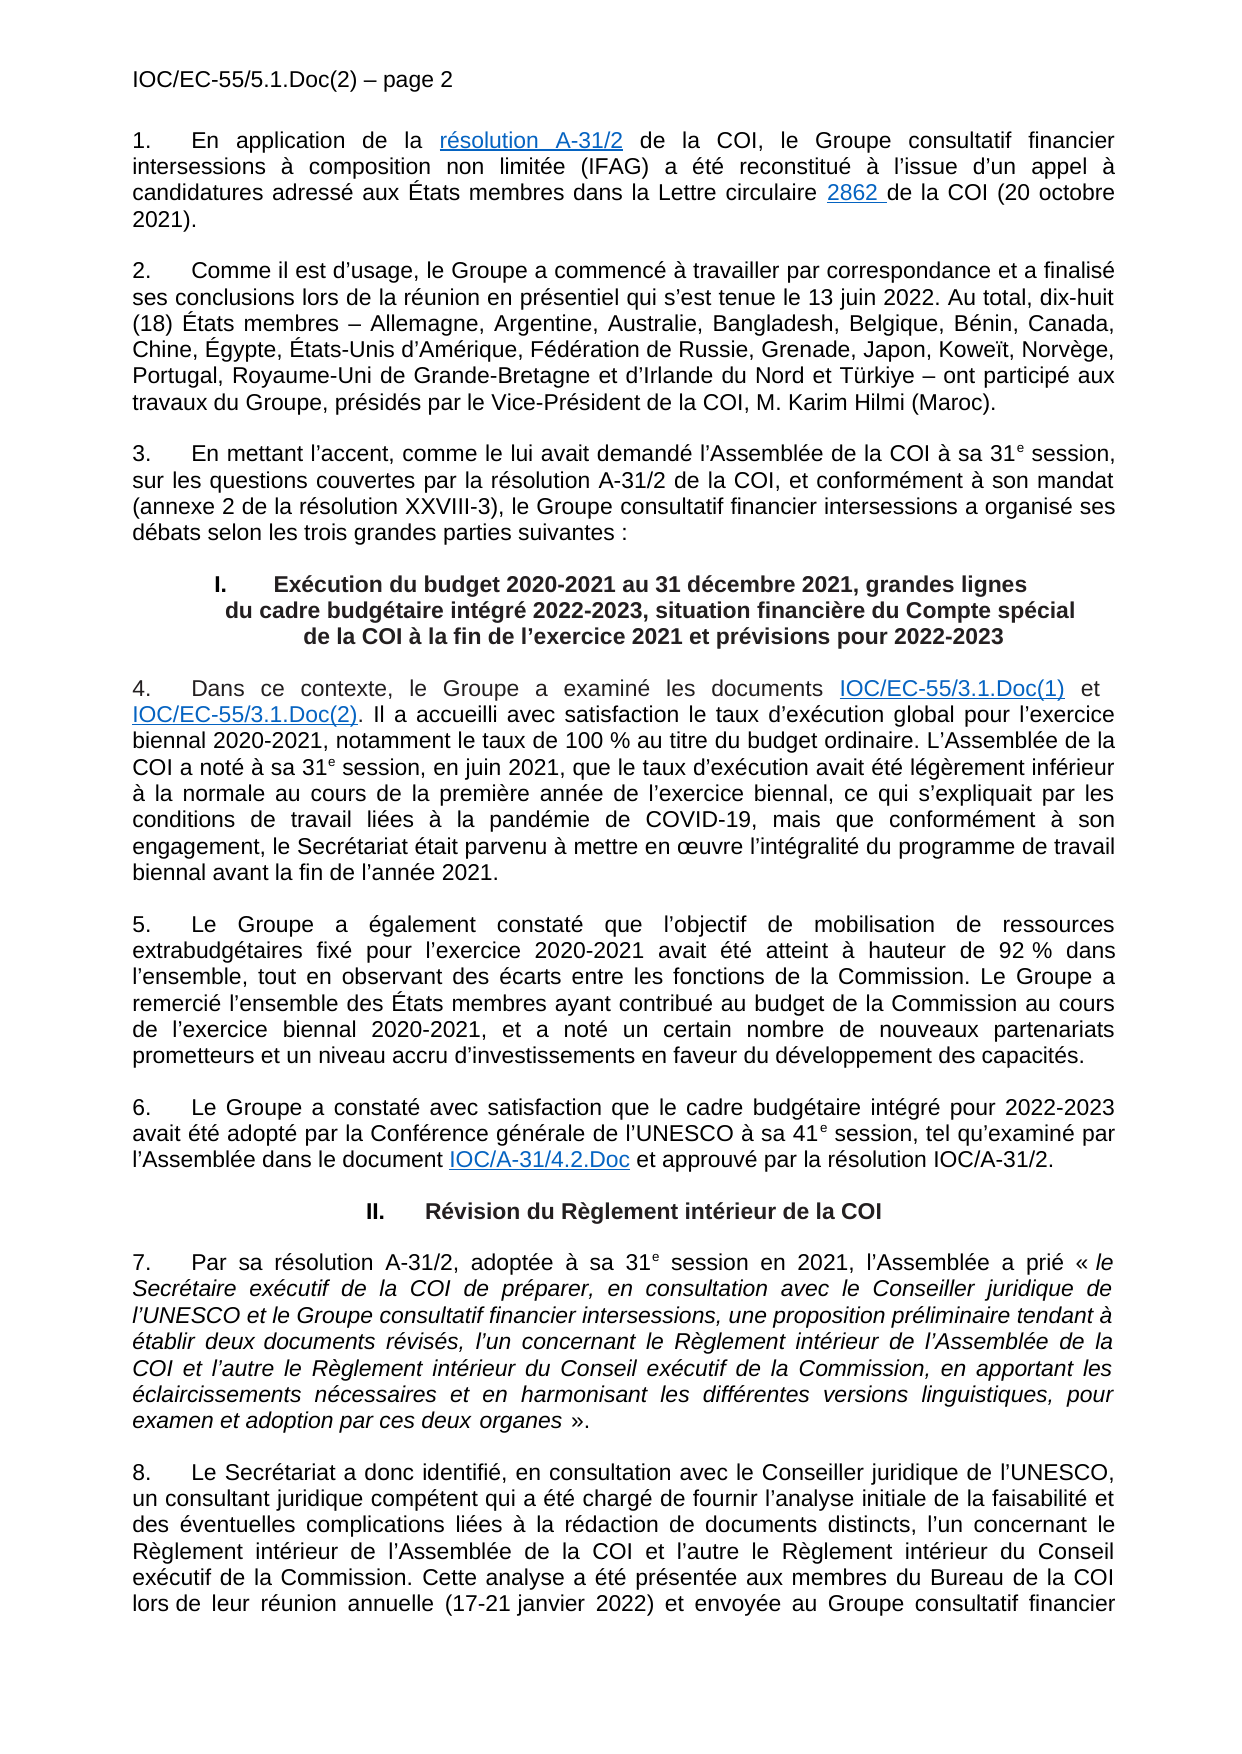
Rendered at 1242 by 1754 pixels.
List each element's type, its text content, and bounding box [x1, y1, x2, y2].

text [132, 1458, 1116, 1617]
text 4. Dans ce contexte, le Groupe a examiné les documents IOC/EC-55/3.1.Doc(1) et IOC/EC-55/3.1.Doc(2). Il a accueilli avec satisfaction le taux d’exécution global pour l’exercice biennal 2020-2021, notamment le taux de 100 % au titre du budget ordinaire. L’Assemblée de la COI a noté à sa 31e session, en juin 2021, que le taux d’exécution avait été légèrement inférieur à la normale au cours de la première année de l’exercice biennal, ce qui s’expliquait par les conditions de travail liées à la pandémie de COVID-19, mais que conformément à son engagement, le Secrétariat était parvenu à mettre en œuvre l’intégralité du programme de travail biennal avant la fin de l’année 2021. [132, 675, 1116, 886]
text 2. Comme il est d’usage, le Groupe a commencé à travailler par correspondance et a finalisé ses conclusions lors de la réunion en présentiel qui s’est tenue le 13 juin 2022. Au total, dix-huit (18) États membres – Allemagne, Argentine, Australie, Bangladesh, Belgique, Bénin, Canada, Chine, Égypte, États-Unis d’Amérique, Fédération de Russie, Grenade, Japon, Koweït, Norvège, Portugal, Royaume-Uni de Grande-Bretagne et d’Irlande du Nord et Türkiye – ont participé aux travaux du Groupe, présidés par le Vice-Président de la COI, M. Karim Hilmi (Maroc). [132, 257, 1116, 415]
text 6. Le Groupe a constaté avec satisfaction que le cadre budgétaire intégré pour 2022-2023 avait été adopté par la Conférence générale de l’UNESCO à sa 41e session, tel qu’examiné par l’Assemblée dans le document IOC/A-31/4.2.Doc et approuvé par la résolution IOC/A-31/2. [132, 1094, 1116, 1173]
text 3. En mettant l’accent, comme le lui avait demandé l’Assemblée de la COI à sa 31e session, sur les questions couvertes par la résolution A-31/2 de la COI, et conformément à son mandat (annexe 2 de la résolution XXVIII-3), le Groupe consultatif financier intersessions a organisé ses débats selon les trois grandes parties suivantes : [132, 440, 1116, 546]
text 1. En application de la résolution A-31/2 de la COI, le Groupe consultatif financier intersessions à composition non limitée (IFAG) a été reconstitué à l’issue d’un appel à candidatures adressé aux États membres dans la Lettre circulaire 2862 de la COI (20 octobre 2021). [132, 127, 1116, 232]
text 7. Par sa résolution A-31/2, adoptée à sa 31e session en 2021, l’Assemblée a prié « le Secrétaire exécutif de la COI de préparer, en consultation avec le Conseiller juridique de l’UNESCO et le Groupe consultatif financier intersessions, une proposition préliminaire tendant à établir deux documents révisés, l’un concernant le Règlement intérieur de l’Assemblée de la COI et l’autre le Règlement intérieur du Conseil exécutif de la Commission, en apportant les éclaircissements nécessaires et en harmonisant les différentes versions linguistiques, pour examen et adoption par ces deux organes ». [132, 1249, 1116, 1433]
text 5. Le Groupe a également constaté que l’objectif de mobilisation de ressources extrabudgétaires fixé pour l’exercice 2020-2021 avait été atteint à hauteur de 92 % dans l’ensemble, tout en observant des écarts entre les fonctions de la Commission. Le Groupe a remercié l’ensemble des États membres ayant contribué au budget de la Commission au cours de l’exercice biennal 2020-2021, et a noté un certain nombre de nouveaux partenariats prometteurs et un niveau accru d’investissements en faveur du développement des capacités. [132, 911, 1116, 1069]
list Révision du Règlement intérieur de la COI [132, 1198, 1116, 1224]
list Exécution du budget 2020-2021 au 31 décembre 2021, grandes lignes du cadre budgétaire intégré 2022-2023, situation financière du Compte spécial de la COI à la fin de l’exercice 2021 et prévisions pour 2022-2023 [132, 571, 1116, 650]
